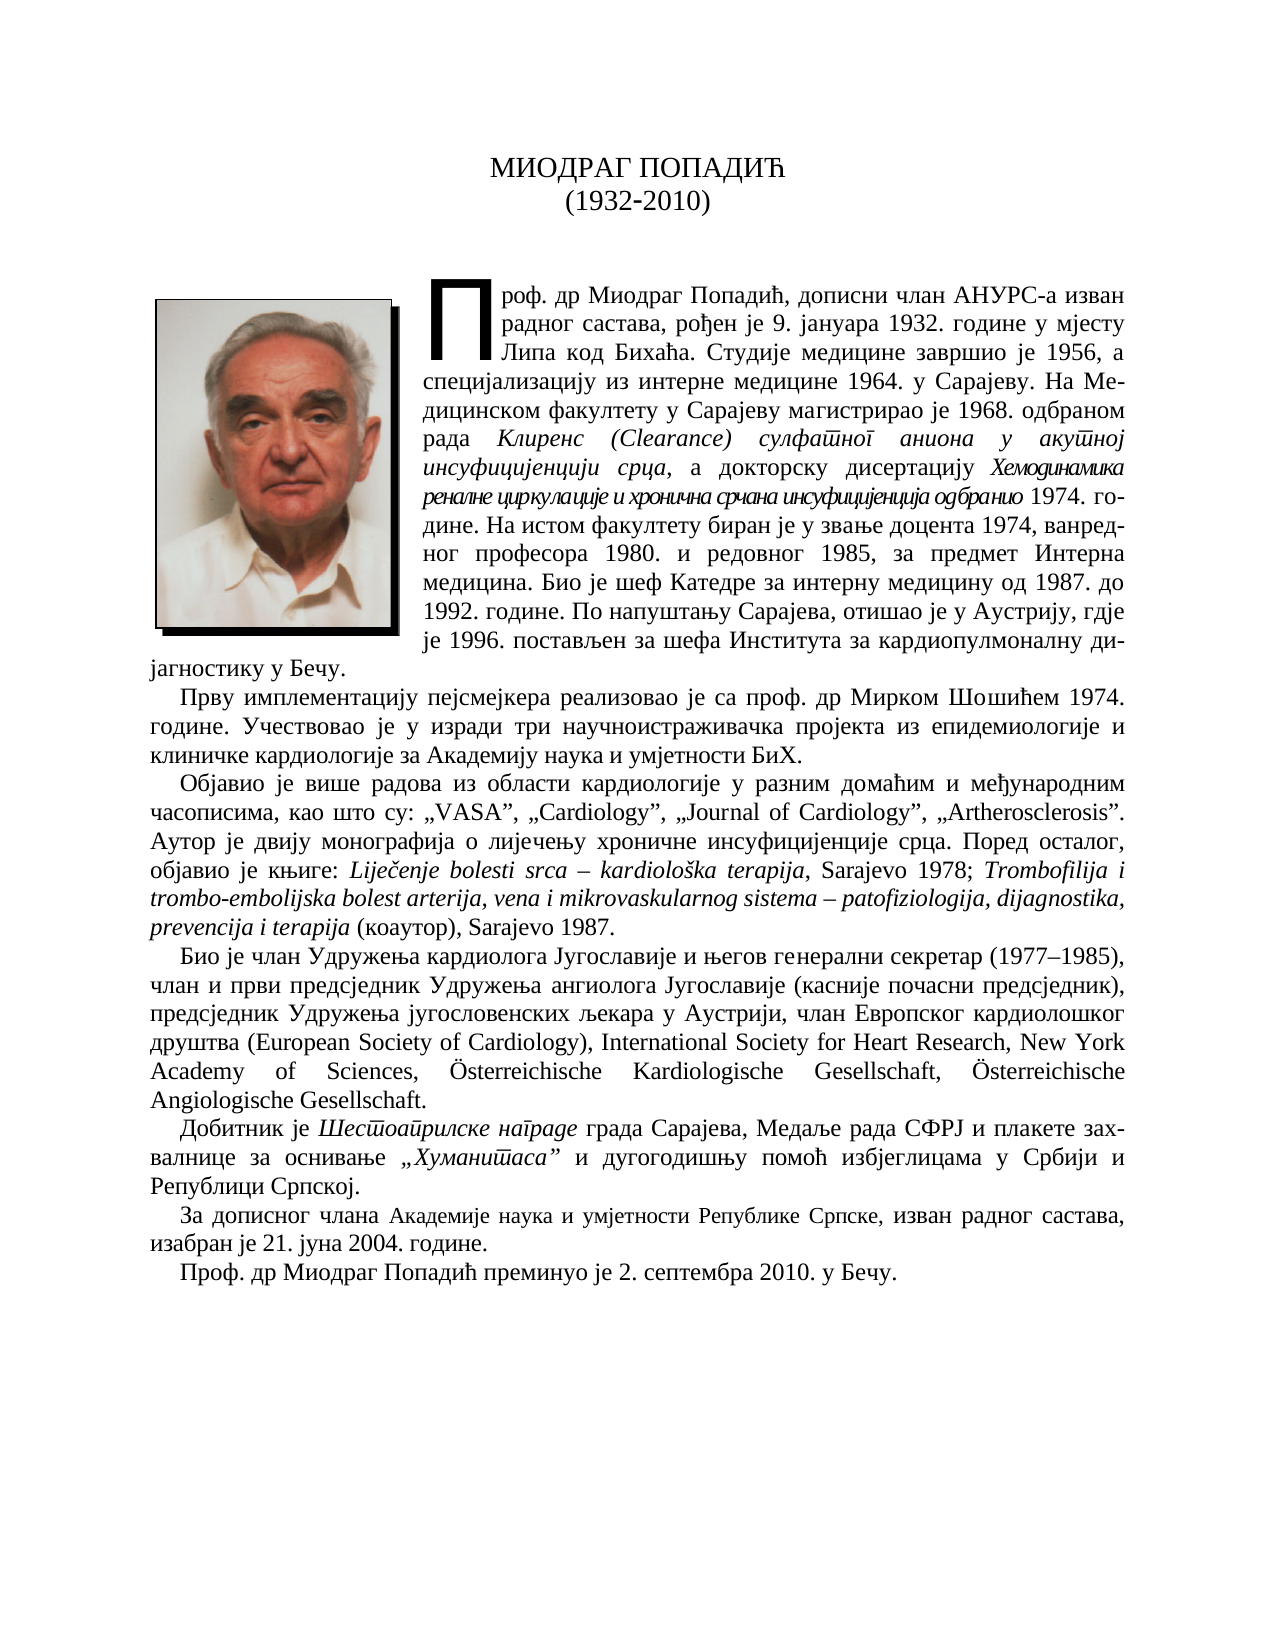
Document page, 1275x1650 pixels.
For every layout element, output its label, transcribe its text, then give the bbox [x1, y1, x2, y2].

text Био је члан Удружења кардиолога Југославије и његов генерални секретар (1977–1985), члан и први предсједник Удружења ангиолога Југославије (касније почасни предсједник), предсједник Удружења југословенских љекара y Аустрији, члан Европског кардиолошког друштва (European Society of Cardiology), International Society for Heart Research, New York Academy of Sciences, Österreichische Kardiologische Gesellschaft, Österreichische Angiologische Gesellschaft. [150, 941, 1125, 1113]
picture [157, 300, 391, 627]
text За дописног члана Академије наука и умјетности Републике Српске, изван радног састава, изабран је 21. јуна 2004. године. [150, 1200, 1125, 1257]
text Проф. др Миодраг Попадић преминуо је 2. септембра 2010. у Бечу. [150, 1257, 1125, 1286]
text (19322010) [150, 183, 1125, 217]
text Објавио је више радова из области кардиологије у разним домаћим и међународним часописима, као што су: „VASA”, „Cardiology”, „Journal of Cardiology”, „Artherosclerosis”. Аутор је двију монографија о лијечењу хроничне инсуфицијенције срца. Поред осталог, објавио је књиге: Liječenje bolesti srca – kardiološka terapija, Sarajevo 1978; Trombofilija i trombo-embolijska bolest arterija, vena i mikrovaskularnog sistema – patofiziologija, dijagnostika, prevencija i terapija (коаутор), Sarajevo 1987. [150, 768, 1125, 941]
text МИОДРАГ ПОПАДИЋ [150, 150, 1125, 183]
text роф. др Миодраг Попадић, дописни члан АНУРС-а изван радног састава, рођен је 9. јануара 1932. године у мјесту Липа код Бихаћа. Студије медицине завршио је 1956, а специјализацију из интерне медицине 1964. у Сарајеву. На Медицинском факултету у Сарајеву магистрирао је 1968. одбраном рада Клиренс (Clearance) сулфатног аниона у акутној инсуфицијенцији срца, a докторску дисертацију Хемодинамика реналне циркулације и хронична срчана инсуфицијенција одбранио 1974. године. На истом факултету биран је у звање доцента 1974, ванредног професора 1980. и редовног 1985, за предмет Интерна медицина. Био је шеф Катедре за интерну медицину од 1987. до 1992. године. По напуштању Сарајева, отишао је у Аустрију, гдје је 1996. постављен за шефа Института за кардиопулмоналну дијагностику у Бечу. [150, 280, 1125, 682]
text Прву имплементацију пејсмејкера реализовао је са проф. др Мирком Шошићем 1974. године. Учествовао je у изради три научноистраживачка пројекта из епидемиологије и клиничке кардиологије за Академију наука и умјетности БиХ. [150, 682, 1125, 768]
text Добитник je Шестоаприлске награде града Сарајева, Медаље рада СФРЈ и плакете захвалнице за оснивање „Хуманитаса” и дугогодишњу помоћ избјеглицама у Србији и Републици Српској. [150, 1113, 1125, 1200]
